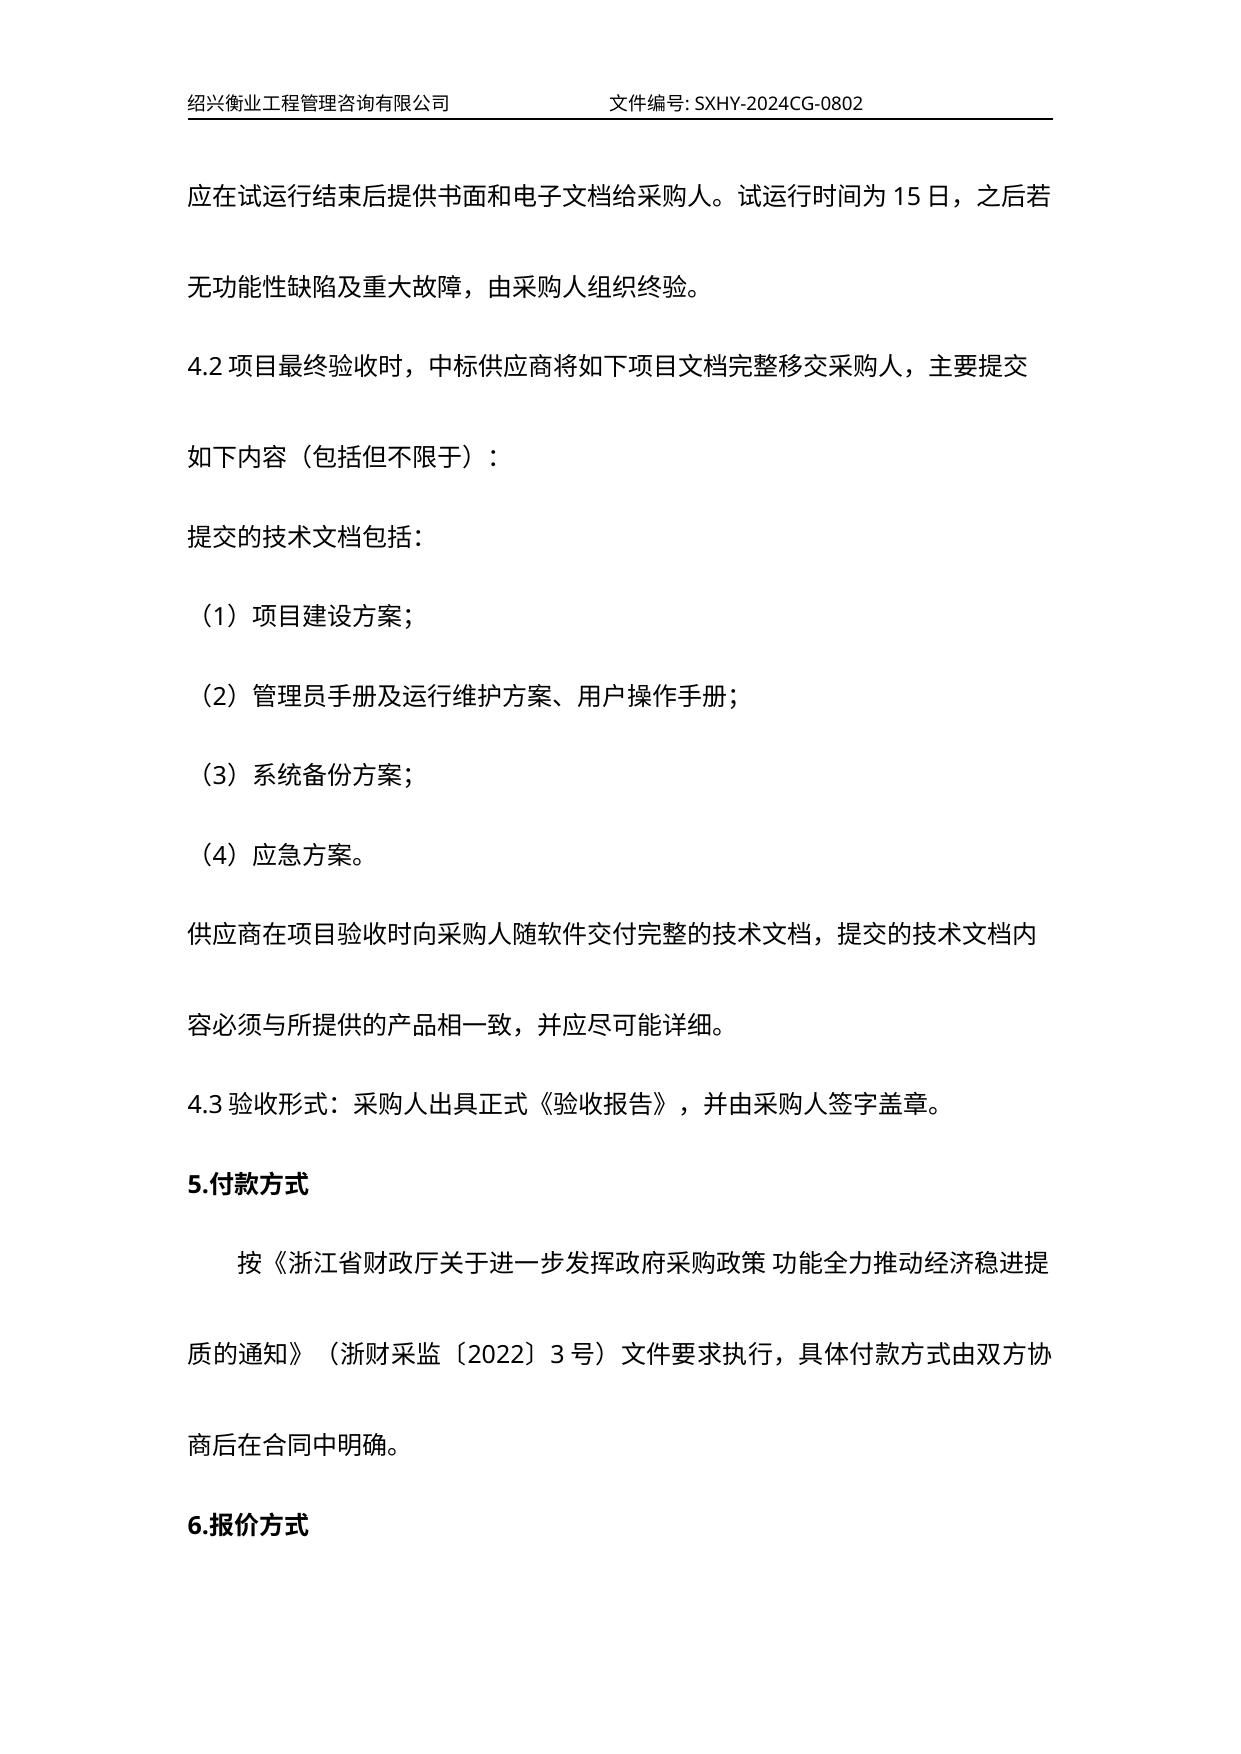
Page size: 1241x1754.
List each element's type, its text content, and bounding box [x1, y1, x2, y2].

text 4.2项目最终验收时，中标供应商将如下项目文档完整移交采购人，主要提交如下内容（包括但不限于）： [187, 332, 1053, 488]
text （3）系统备份方案； [187, 741, 1053, 806]
text 提交的技术文档包括： [187, 503, 1053, 568]
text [187, 162, 1053, 318]
text 供应商在项目验收时向采购人随软件交付完整的技术文档，提交的技术文档内容必须与所提供的产品相一致，并应尽可能详细。 [187, 900, 1053, 1056]
text （2）管理员手册及运行维护方案、用户操作手册； [187, 662, 1053, 727]
text （4）应急方案。 [187, 821, 1053, 886]
list 按《浙江省财政厅关于进一步发挥政府采购政策 功能全力推动经济稳进提质的通知》（浙财采监〔2022〕3号）文件要求执行，具体付款方式由双方协商后在合同中明确。 [187, 1229, 1053, 1476]
list 5.付款方式 [187, 1150, 1053, 1215]
text （1）项目建设方案； [187, 582, 1053, 647]
list 6.报价方式 [187, 1491, 1053, 1556]
text 4.3验收形式：采购人出具正式《验收报告》，并由采购人签字盖章。 [187, 1071, 1053, 1136]
